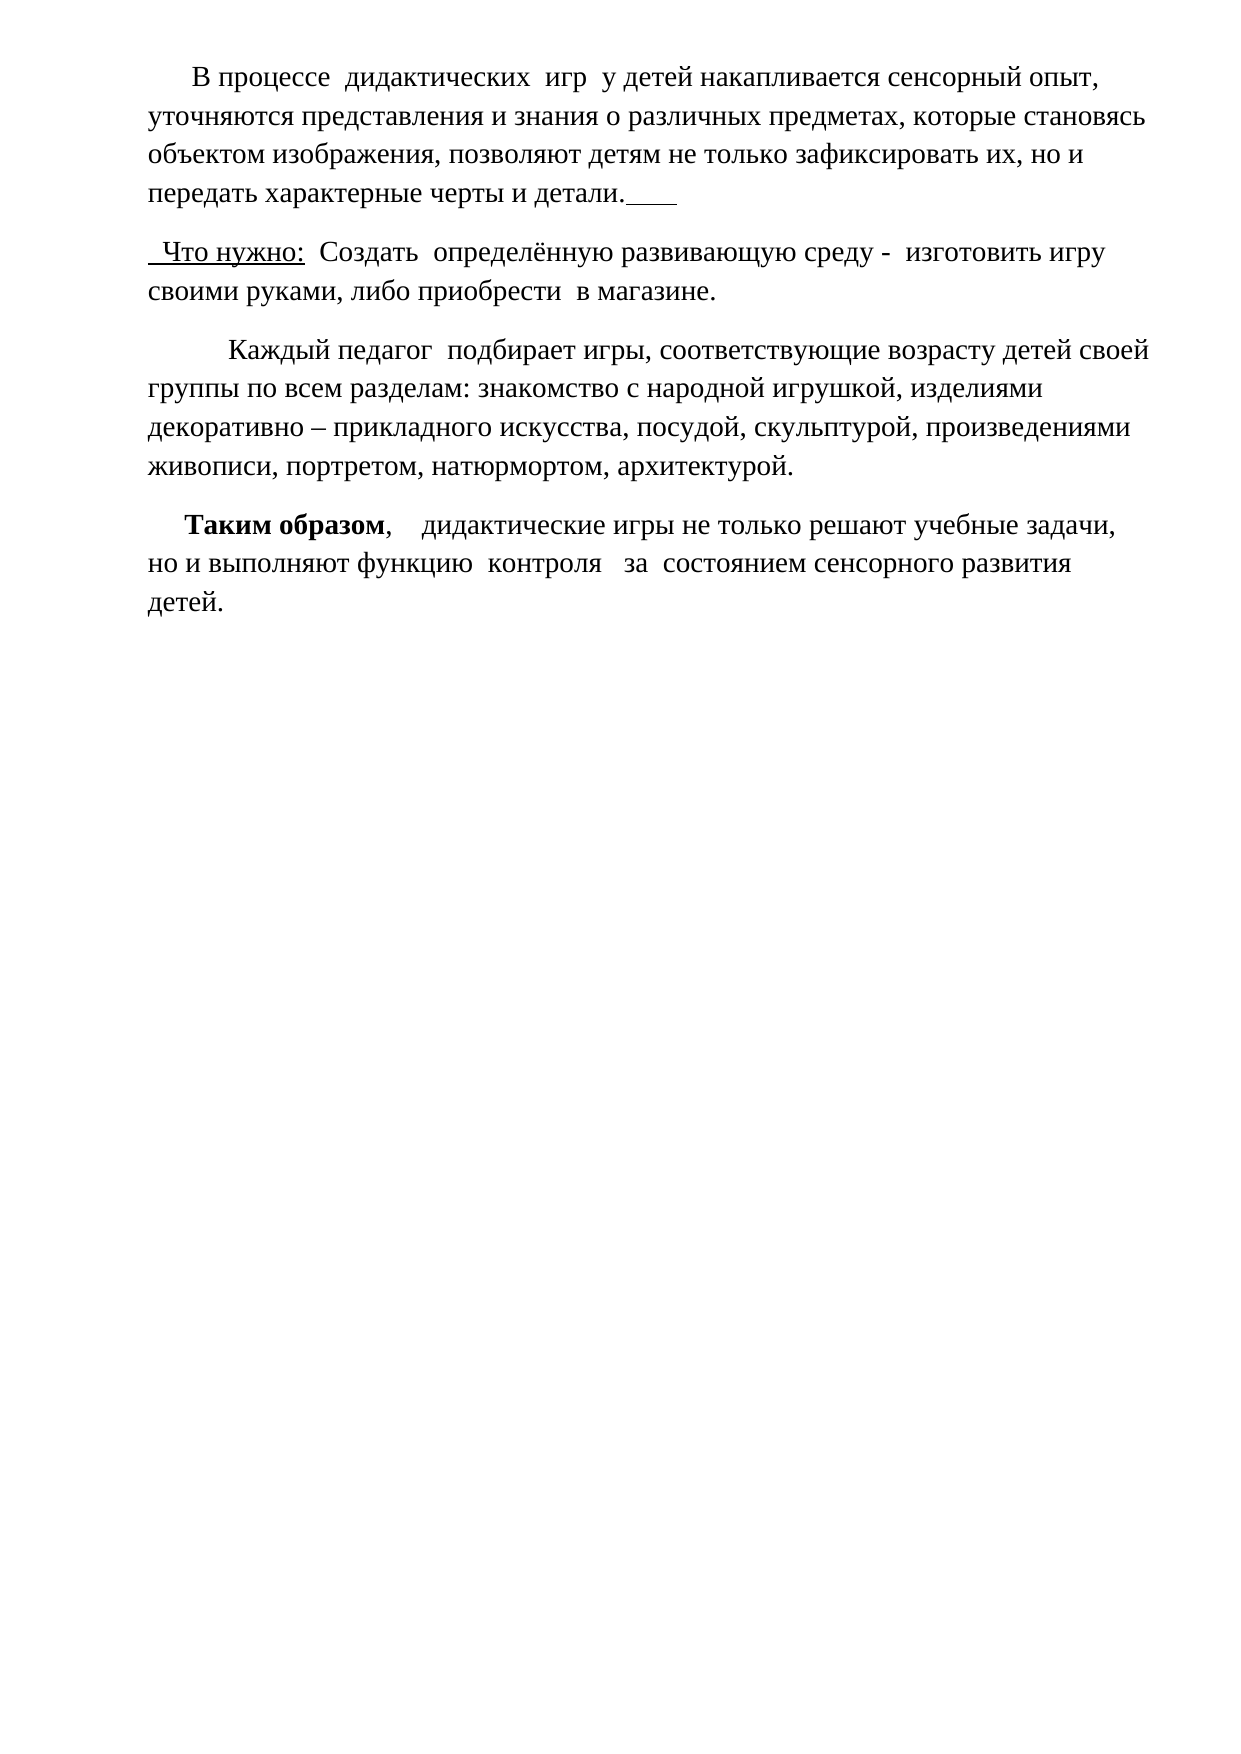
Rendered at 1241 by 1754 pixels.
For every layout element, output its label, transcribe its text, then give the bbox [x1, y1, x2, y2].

text Что нужно: Создать определённую развивающую среду - изготовить игру своими руками, либо приобрести в магазине. [148, 234, 1152, 306]
text В процессе дидактических игр у детей накапливается сенсорный опыт, уточняются представления и знания о различных предметах, которые становясь объектом изображения, позволяют детям не только зафиксировать их, но и передать характерные черты и детали. [148, 59, 1152, 208]
text Таким образом, дидактические игры не только решают учебные задачи, но и выполняют функцию контроля за состоянием сенсорного развития детей. [148, 507, 1152, 618]
text Каждый педагог подбирает игры, соответствующие возрасту детей своей группы по всем разделам: знакомство с народной игрушкой, изделиями декоративно – прикладного искусства, посудой, скульптурой, произведениями живописи, портретом, натюрмортом, архитектурой. [148, 332, 1152, 481]
